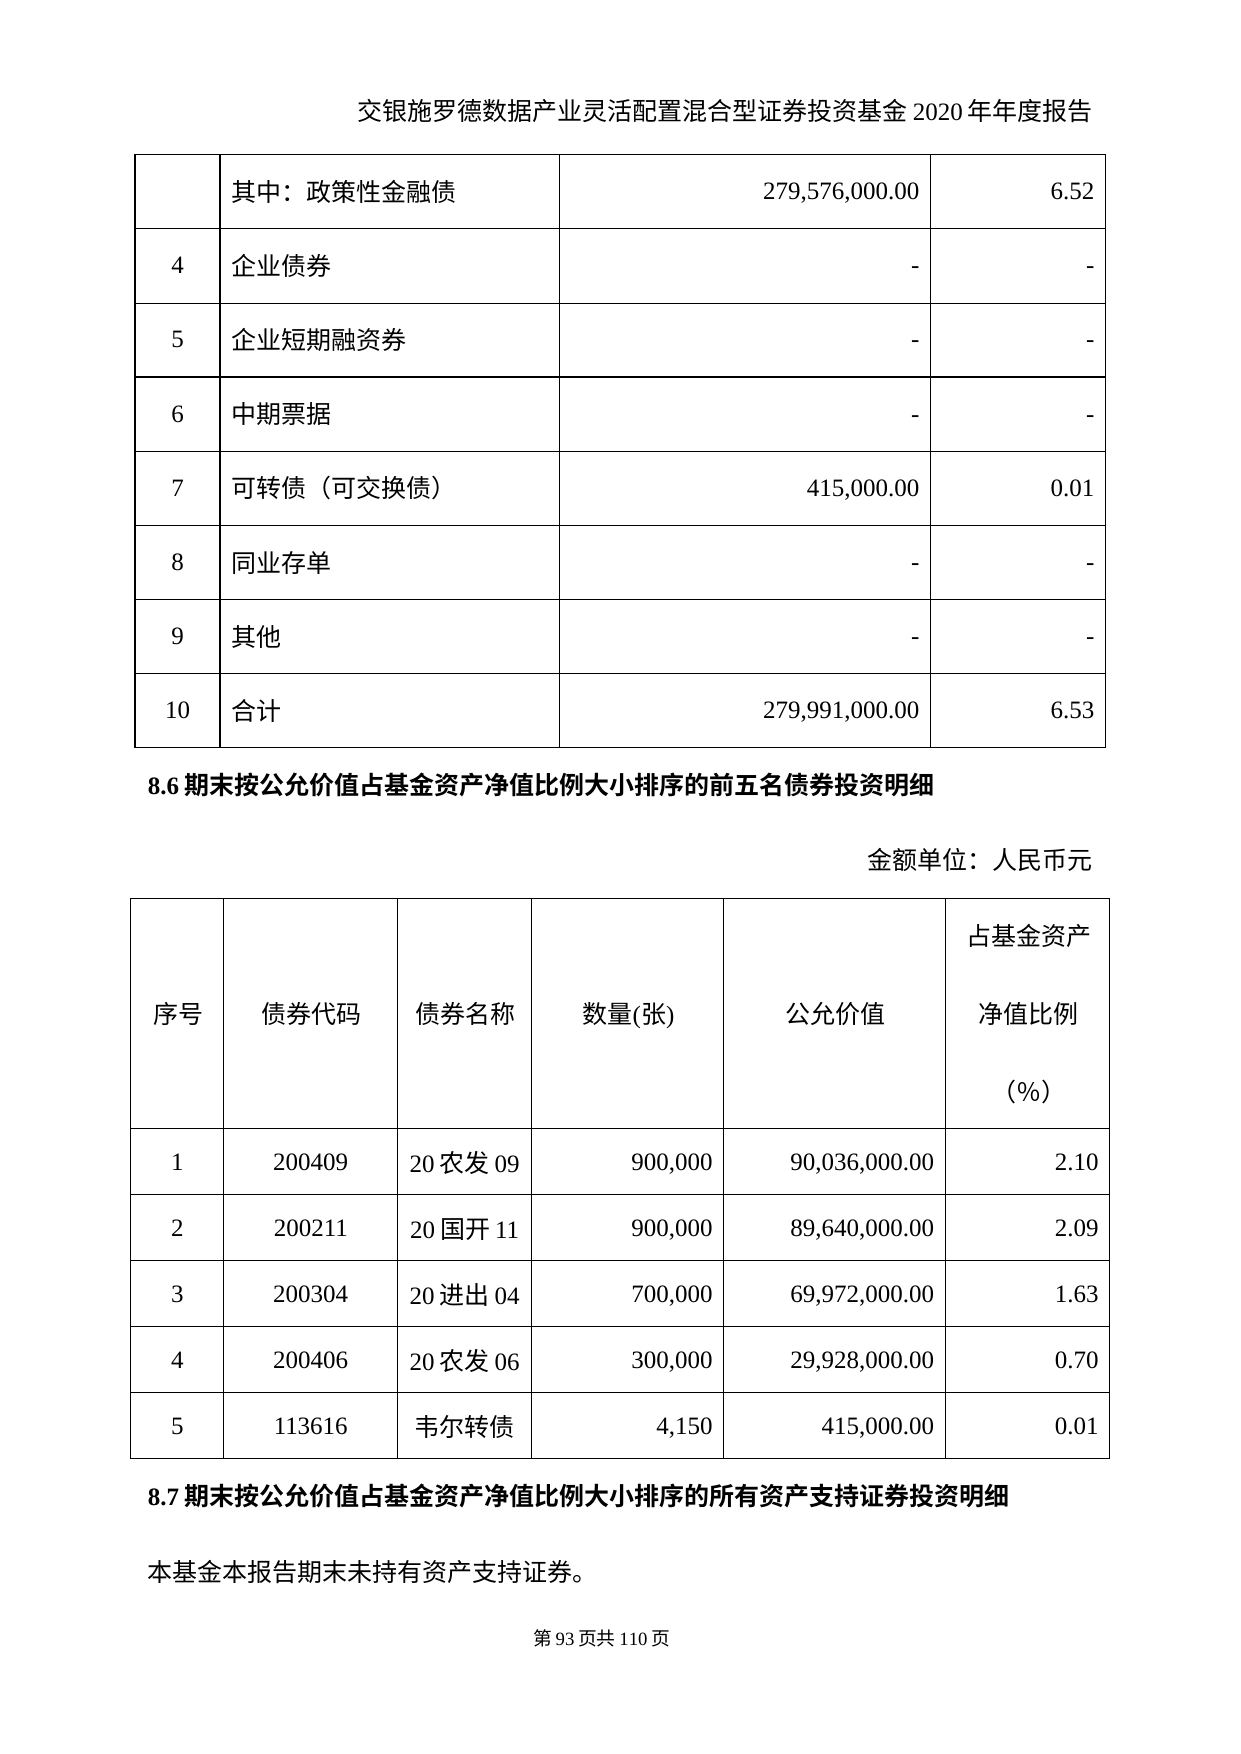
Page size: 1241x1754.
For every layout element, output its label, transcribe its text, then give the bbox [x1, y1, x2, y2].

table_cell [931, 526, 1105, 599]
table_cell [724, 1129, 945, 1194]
subtitle 8.6期末按公允价值占基金资产净值比例大小排序的前五名债券投资明细 [148, 751, 1092, 816]
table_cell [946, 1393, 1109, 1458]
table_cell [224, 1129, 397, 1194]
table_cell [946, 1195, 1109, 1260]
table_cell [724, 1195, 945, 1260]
subtitle 8.7期末按公允价值占基金资产净值比例大小排序的所有资产支持证券投资明细 [148, 1462, 1092, 1527]
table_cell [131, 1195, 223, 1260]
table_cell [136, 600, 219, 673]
text 本基金本报告期末未持有资产支持证券。 [148, 1538, 1092, 1603]
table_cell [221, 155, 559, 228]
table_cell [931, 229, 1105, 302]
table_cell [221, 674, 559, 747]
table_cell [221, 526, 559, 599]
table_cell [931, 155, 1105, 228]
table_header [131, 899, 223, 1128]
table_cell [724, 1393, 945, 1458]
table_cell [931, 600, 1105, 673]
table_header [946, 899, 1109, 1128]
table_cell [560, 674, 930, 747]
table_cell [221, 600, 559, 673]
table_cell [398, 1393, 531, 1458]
text 金额单位：人民币元 [149, 826, 1092, 891]
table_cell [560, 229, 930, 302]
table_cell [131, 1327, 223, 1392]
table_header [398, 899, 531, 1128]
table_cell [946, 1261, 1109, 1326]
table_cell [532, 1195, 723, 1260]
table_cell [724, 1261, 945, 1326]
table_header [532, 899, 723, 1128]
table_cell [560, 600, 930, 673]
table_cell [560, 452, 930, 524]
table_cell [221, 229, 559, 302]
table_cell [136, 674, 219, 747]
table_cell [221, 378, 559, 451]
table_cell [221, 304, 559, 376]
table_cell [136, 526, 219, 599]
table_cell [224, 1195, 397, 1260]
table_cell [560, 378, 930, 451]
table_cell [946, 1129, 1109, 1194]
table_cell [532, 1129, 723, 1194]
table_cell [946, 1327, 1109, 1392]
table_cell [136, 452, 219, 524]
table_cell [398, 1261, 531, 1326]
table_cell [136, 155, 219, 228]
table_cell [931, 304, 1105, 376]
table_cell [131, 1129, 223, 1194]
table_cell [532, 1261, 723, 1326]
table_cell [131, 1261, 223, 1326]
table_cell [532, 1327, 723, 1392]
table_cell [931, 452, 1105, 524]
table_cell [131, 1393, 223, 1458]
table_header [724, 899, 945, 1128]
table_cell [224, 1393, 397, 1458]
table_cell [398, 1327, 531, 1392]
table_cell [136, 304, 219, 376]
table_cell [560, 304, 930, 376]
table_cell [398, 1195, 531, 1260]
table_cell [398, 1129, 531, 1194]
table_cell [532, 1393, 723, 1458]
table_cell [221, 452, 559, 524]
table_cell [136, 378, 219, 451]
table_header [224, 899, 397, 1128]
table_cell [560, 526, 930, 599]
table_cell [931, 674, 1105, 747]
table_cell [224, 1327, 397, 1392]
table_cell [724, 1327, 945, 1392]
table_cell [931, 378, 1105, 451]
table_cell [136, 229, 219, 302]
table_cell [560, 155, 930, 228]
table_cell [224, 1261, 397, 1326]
